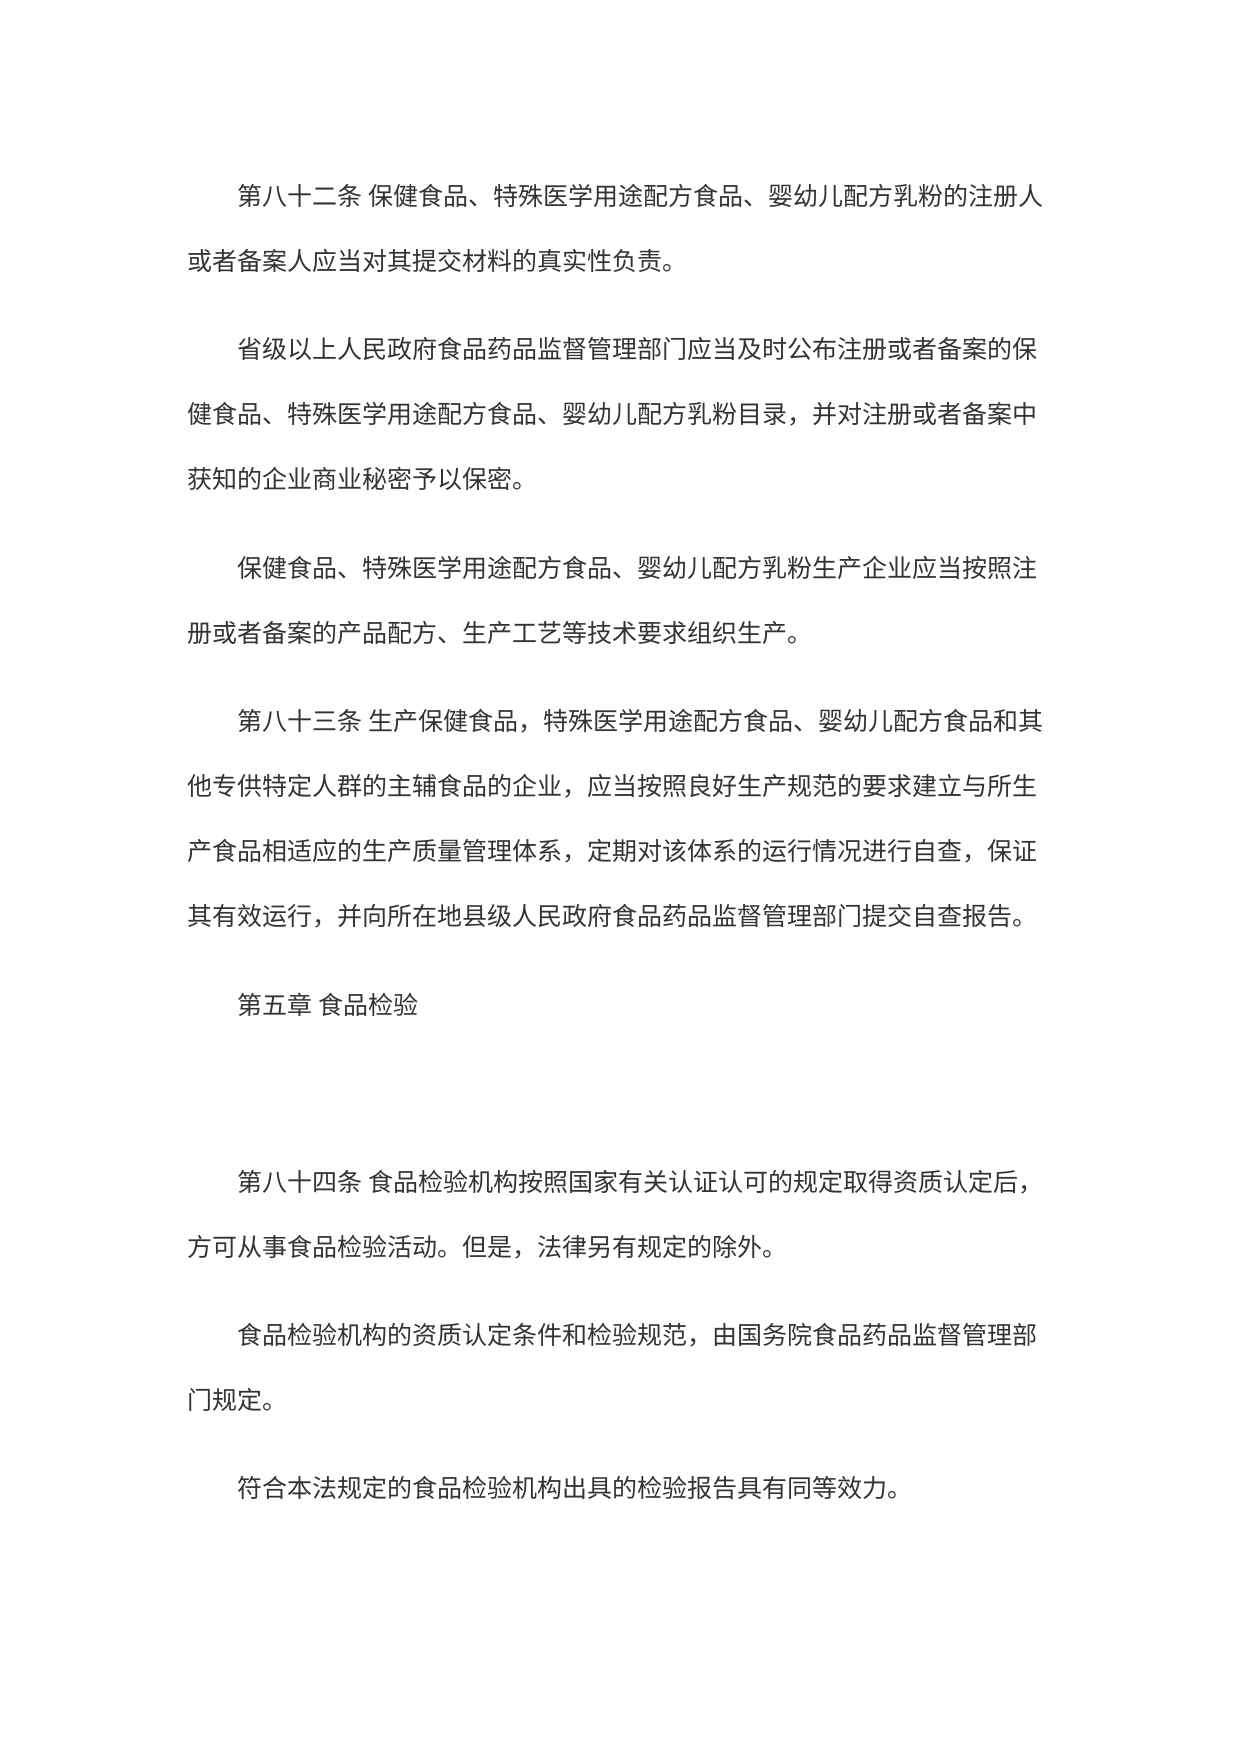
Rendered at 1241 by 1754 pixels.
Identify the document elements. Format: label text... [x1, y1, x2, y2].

text 第八十三条 生产保健食品，特殊医学用途配方食品、婴幼儿配方食品和其他专供特定人群的主辅食品的企业，应当按照良好生产规范的要求建立与所生产食品相适应的生产质量管理体系，定期对该体系的运行情况进行自查，保证其有效运行，并向所在地县级人民政府食品药品监督管理部门提交自查报告。 [187, 687, 1053, 947]
text 第八十二条 保健食品、特殊医学用途配方食品、婴幼儿配方乳粉的注册人或者备案人应当对其提交材料的真实性负责。 [187, 162, 1053, 292]
text 符合本法规定的食品检验机构出具的检验报告具有同等效力。 [187, 1454, 1053, 1519]
text 食品检验机构的资质认定条件和检验规范，由国务院食品药品监督管理部门规定。 [187, 1301, 1053, 1431]
text 保健食品、特殊医学用途配方食品、婴幼儿配方乳粉生产企业应当按照注册或者备案的产品配方、生产工艺等技术要求组织生产。 [187, 534, 1053, 664]
text 省级以上人民政府食品药品监督管理部门应当及时公布注册或者备案的保健食品、特殊医学用途配方食品、婴幼儿配方乳粉目录，并对注册或者备案中获知的企业商业秘密予以保密。 [187, 315, 1053, 510]
text 第八十四条 食品检验机构按照国家有关认证认可的规定取得资质认定后，方可从事食品检验活动。但是，法律另有规定的除外。 [187, 1148, 1053, 1278]
text 第五章 食品检验 [187, 971, 1053, 1036]
